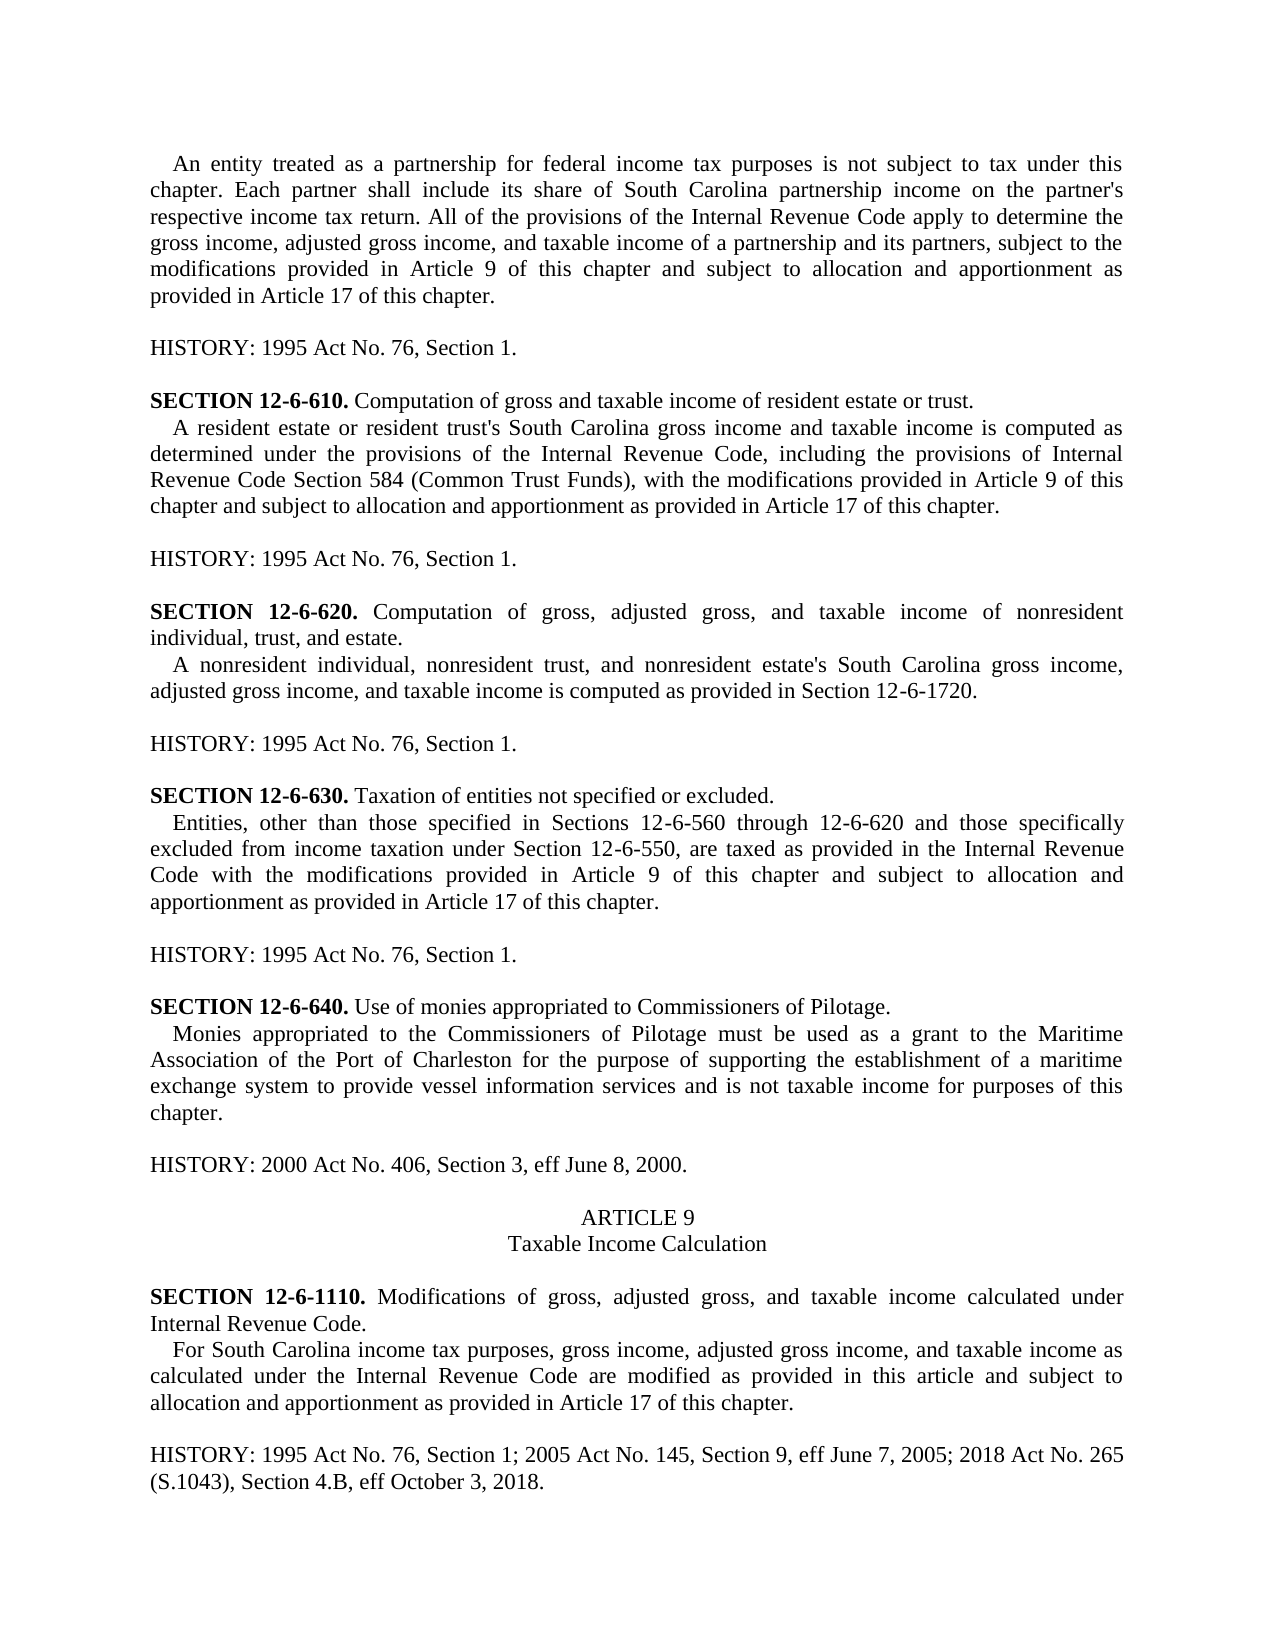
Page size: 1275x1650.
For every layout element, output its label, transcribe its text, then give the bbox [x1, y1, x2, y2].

text An entity treated as a partnership for federal income tax purposes is not subject to tax under this chapter. Each partner shall include its share of South Carolina partnership income on the partner's respective income tax return. All of the provisions of the Internal Revenue Code apply to determine the gross income, adjusted gross income, and taxable income of a partnership and its partners, subject to the modifications provided in Article 9 of this chapter and subject to allocation and apportionment as provided in Article 17 of this chapter. [150, 150, 1125, 308]
text For South Carolina income tax purposes, gross income, adjusted gross income, and taxable income as calculated under the Internal Revenue Code are modified as provided in this article and subject to allocation and apportionment as provided in Article 17 of this chapter. [150, 1336, 1125, 1415]
text HISTORY: 1995 Act No. 76, Section 1. [150, 730, 1125, 756]
text Entities, other than those specified in Sections 12-6-560 through 12-6-620 and those specifically excluded from income taxation under Section 12-6-550, are taxed as provided in the Internal Revenue Code with the modifications provided in Article 9 of this chapter and subject to allocation and apportionment as provided in Article 17 of this chapter. [150, 809, 1125, 914]
text HISTORY: 1995 Act No. 76, Section 1. [150, 334, 1125, 361]
text SECTION 12-6-630. Taxation of entities not specified or excluded. [150, 782, 1125, 809]
text Monies appropriated to the Commissioners of Pilotage must be used as a grant to the Maritime Association of the Port of Charleston for the purpose of supporting the establishment of a maritime exchange system to provide vessel information services and is not taxable income for purposes of this chapter. [150, 1020, 1125, 1125]
text Taxable Income Calculation [150, 1231, 1125, 1257]
text A nonresident individual, nonresident trust, and nonresident estate's South Carolina gross income, adjusted gross income, and taxable income is computed as provided in Section 12-6-1720. [150, 651, 1125, 703]
text HISTORY: 1995 Act No. 76, Section 1. [150, 941, 1125, 967]
text ARTICLE 9 [150, 1204, 1125, 1231]
text A resident estate or resident trust's South Carolina gross income and taxable income is computed as determined under the provisions of the Internal Revenue Code, including the provisions of Internal Revenue Code Section 584 (Common Trust Funds), with the modifications provided in Article 9 of this chapter and subject to allocation and apportionment as provided in Article 17 of this chapter. [150, 413, 1125, 519]
text SECTION 12-6-620. Computation of gross, adjusted gross, and taxable income of nonresident individual, trust, and estate. [150, 598, 1125, 651]
text SECTION 12-6-610. Computation of gross and taxable income of resident estate or trust. [150, 387, 1125, 413]
text HISTORY: 1995 Act No. 76, Section 1; 2005 Act No. 145, Section 9, eff June 7, 2005; 2018 Act No. 265 (S.1043), Section 4.B, eff October 3, 2018. [150, 1441, 1125, 1494]
text HISTORY: 2000 Act No. 406, Section 3, eff June 8, 2000. [150, 1151, 1125, 1178]
text SECTION 12-6-640. Use of monies appropriated to Commissioners of Pilotage. [150, 993, 1125, 1020]
text SECTION 12-6-1110. Modifications of gross, adjusted gross, and taxable income calculated under Internal Revenue Code. [150, 1283, 1125, 1336]
text HISTORY: 1995 Act No. 76, Section 1. [150, 545, 1125, 572]
